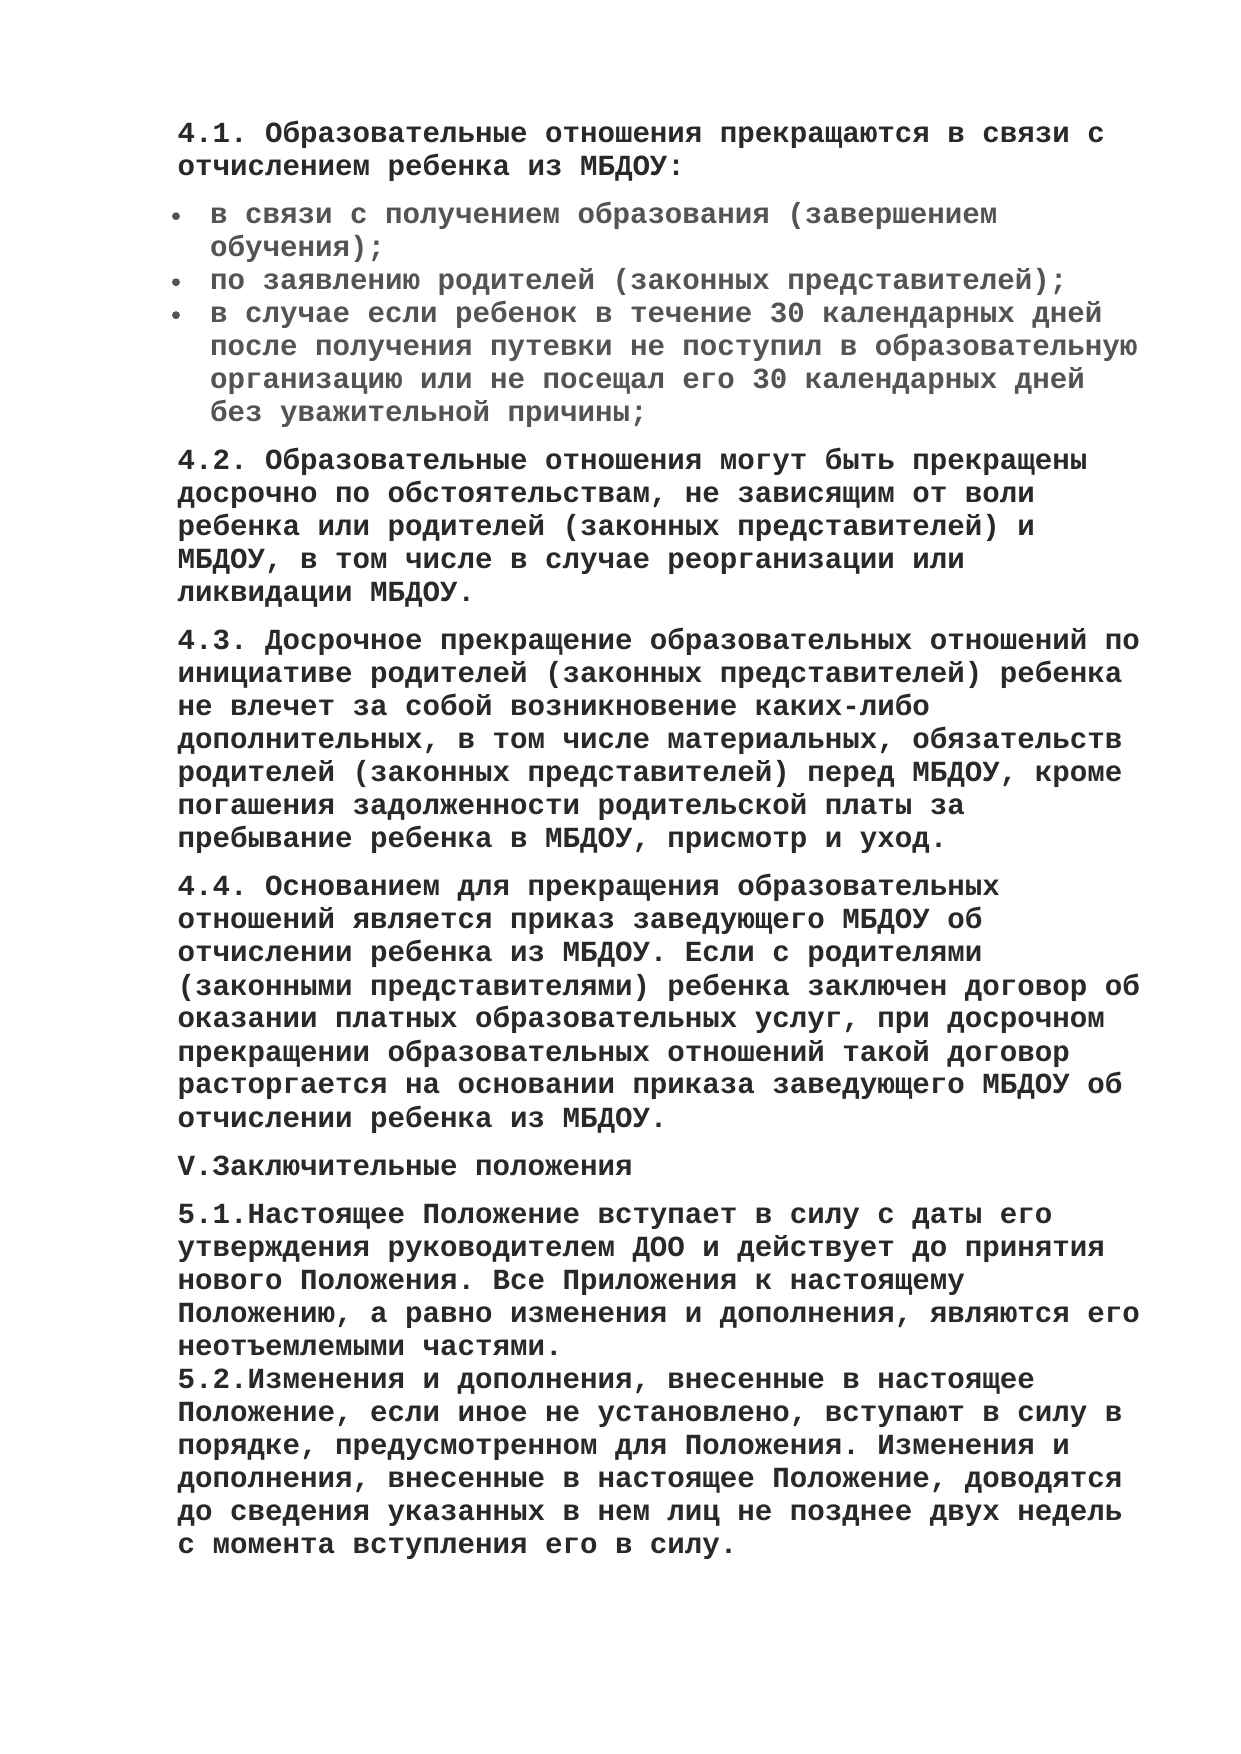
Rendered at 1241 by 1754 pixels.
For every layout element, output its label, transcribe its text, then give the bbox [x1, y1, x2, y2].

list по заявлению родителей (законных представителей); [172, 265, 1152, 298]
text 4.4. Основанием для прекращения образовательных отношений является приказ заведующего МБДОУ об отчислении ребенка из МБДОУ. Если с родителями (законными представителями) ребенка заключен договор об оказании платных образовательных услуг, при досрочном прекращении образовательных отношений такой договор расторгается на основании приказа заведующего МБДОУ об отчислении ребенка из МБДОУ. [177, 872, 1152, 1136]
text 4.1. Образовательные отношения прекращаются в связи с отчислением ребенка из МБДОУ: [177, 118, 1152, 184]
text V.Заключительные положения [177, 1151, 1152, 1184]
text 4.2. Образовательные отношения могут быть прекращены досрочно по обстоятельствам, не зависящим от воли ребенка или родителей (законных представителей) и МБДОУ, в том числе в случае реорганизации или ликвидации МБДОУ. [177, 445, 1152, 610]
text 5.1.Настоящее Положение вступает в силу с даты его утверждения руководителем ДОО и действует до принятия нового Положения. Все Приложения к настоящему Положению, а равно изменения и дополнения, являются его неотъемлемыми частями. [177, 1199, 1152, 1364]
text 4.3. Досрочное прекращение образовательных отношений по инициативе родителей (законных представителей) ребенка не влечет за собой возникновение каких-либо дополнительных, в том числе материальных, обязательств родителей (законных представителей) перед МБДОУ, кроме погашения задолженности родительской платы за пребывание ребенка в МБДОУ, присмотр и уход. [177, 625, 1152, 857]
list в случае если ребенок в течение 30 календарных дней после получения путевки не поступил в образовательную организацию или не посещал его 30 календарных дней без уважительной причины; [172, 298, 1152, 430]
list в связи с получением образования (завершением обучения); [172, 199, 1152, 265]
text 5.2.Изменения и дополнения, внесенные в настоящее Положение, если иное не установлено, вступают в силу в порядке, предусмотренном для Положения. Изменения и дополнения, внесенные в настоящее Положение, доводятся до сведения указанных в нем лиц не позднее двух недель с момента вступления его в силу. [177, 1364, 1152, 1562]
